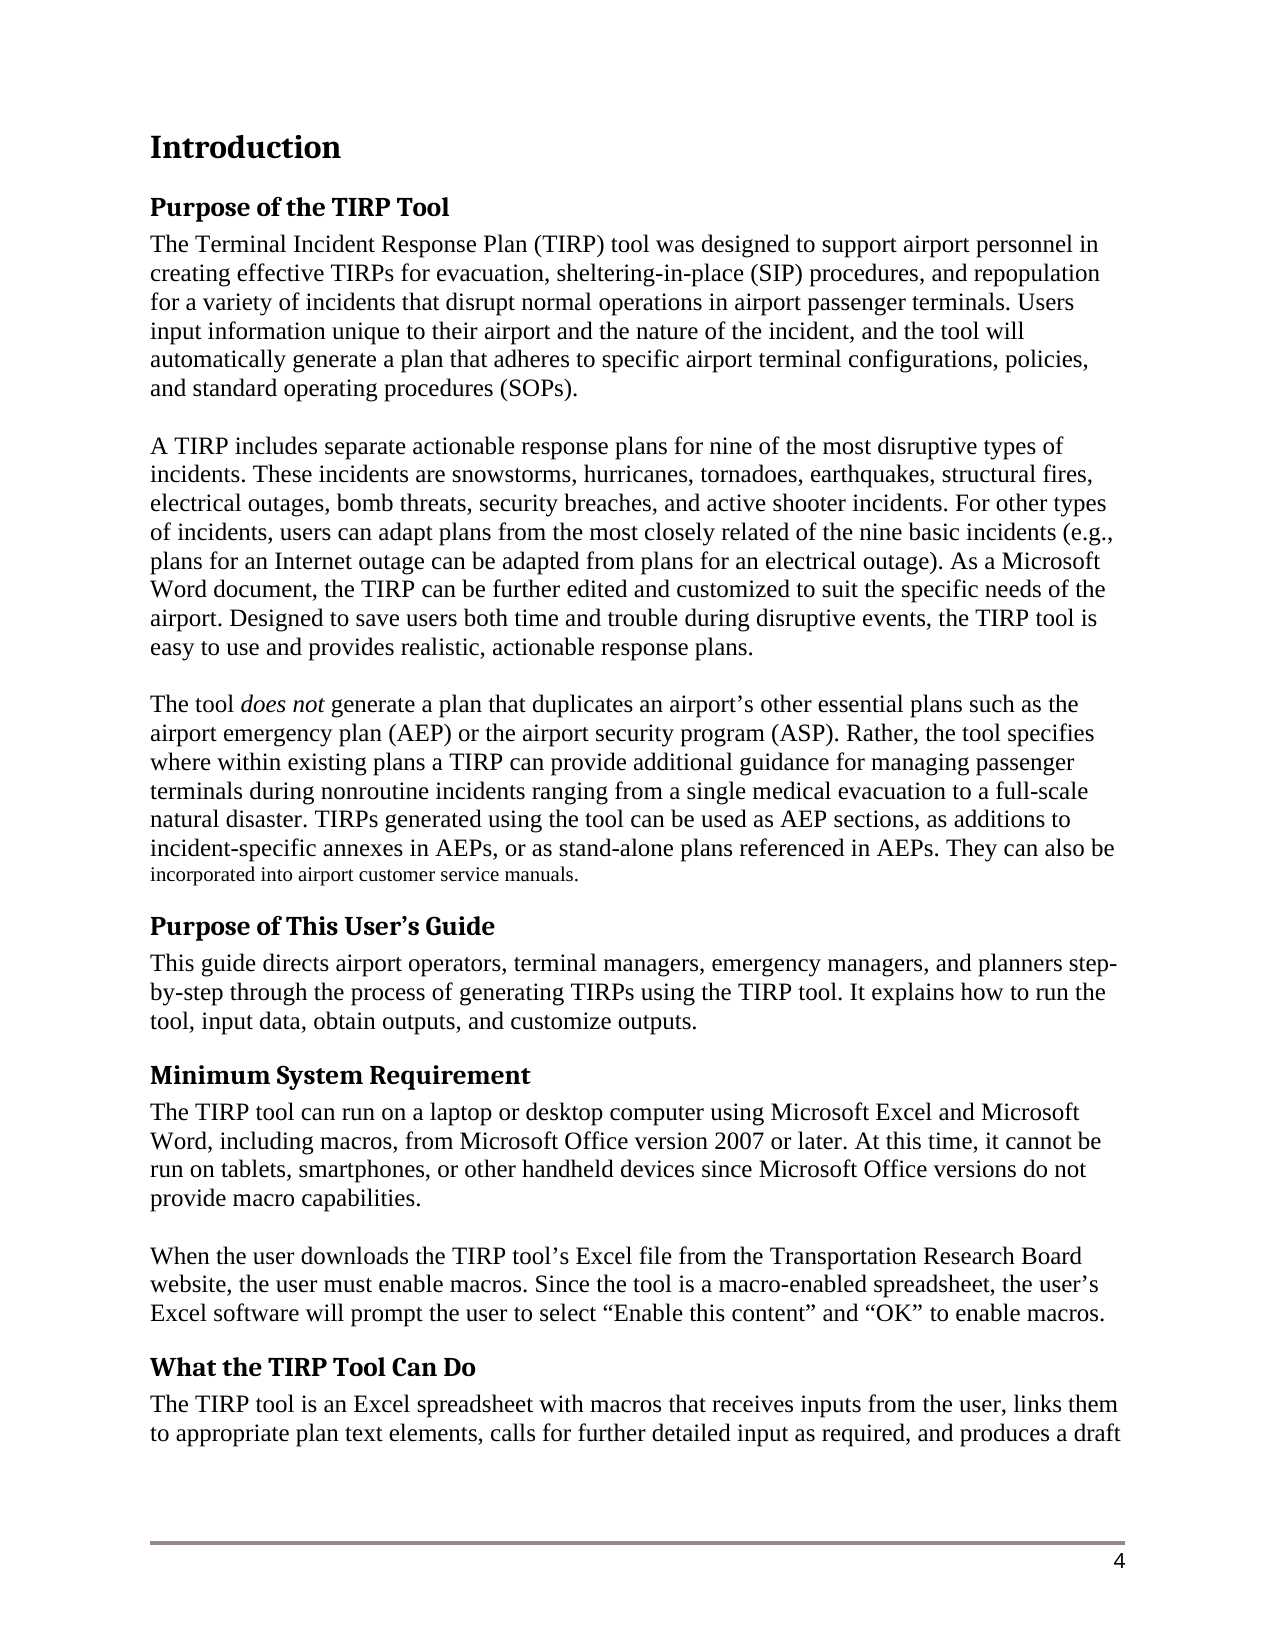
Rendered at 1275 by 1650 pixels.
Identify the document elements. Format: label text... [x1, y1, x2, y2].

text The TIRP tool can run on a laptop or desktop computer using Microsoft Excel and Microsoft Word, including macros, from Microsoft Office version 2007 or later. At this time, it cannot be run on tablets, smartphones, or other handheld devices since Microsoft Office versions do not provide macro capabilities. [150, 1097, 1125, 1212]
subtitle Introduction [150, 129, 1125, 167]
subtitle What the TIRP Tool Can Do [150, 1352, 1125, 1383]
text When the user downloads the TIRP tool’s Excel file from the Transportation Research Board website, the user must enable macros. Since the tool is a macro-enabled spreadsheet, the user’s Excel software will prompt the user to select “Enable this content” and “OK” to enable macros. [150, 1241, 1125, 1327]
text A TIRP includes separate actionable response plans for nine of the most disruptive types of incidents. These incidents are snowstorms, hurricanes, tornadoes, earthquakes, structural fires, electrical outages, bomb threats, security breaches, and active shooter incidents. For other types of incidents, users can adapt plans from the most closely related of the nine basic incidents (e.g., plans for an Internet outage can be adapted from plans for an electrical outage). As a Microsoft Word document, the TIRP can be further edited and customized to suit the specific needs of the airport. Designed to save users both time and trouble during disruptive events, the TIRP tool is easy to use and provides realistic, actionable response plans. [150, 431, 1125, 661]
subtitle Purpose of the TIRP Tool [150, 192, 1125, 223]
subtitle Purpose of This User’s Guide [150, 911, 1125, 942]
subtitle Minimum System Requirement [150, 1060, 1125, 1091]
text The Terminal Incident Response Plan (TIRP) tool was designed to support airport personnel in creating effective TIRPs for evacuation, sheltering-in-place (SIP) procedures, and repopulation for a variety of incidents that disrupt normal operations in airport passenger terminals. Users input information unique to their airport and the nature of the incident, and the tool will automatically generate a plan that adheres to specific airport terminal configurations, policies, and standard operating procedures (SOPs). [150, 229, 1125, 402]
text The tool does not generate a plan that duplicates an airport’s other essential plans such as the airport emergency plan (AEP) or the airport security program (ASP). Rather, the tool specifies where within existing plans a TIRP can provide additional guidance for managing passenger terminals during nonroutine incidents ranging from a single medical evacuation to a full-scale natural disaster. TIRPs generated using the tool can be used as AEP sections, as additions to incident-specific annexes in AEPs, or as stand-alone plans referenced in AEPs. They can also be incorporated into airport customer service manuals. [150, 689, 1125, 886]
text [150, 1389, 1125, 1447]
text This guide directs airport operators, terminal managers, emergency managers, and planners step-by-step through the process of generating TIRPs using the TIRP tool. It explains how to run the tool, input data, obtain outputs, and customize outputs. [150, 948, 1125, 1035]
